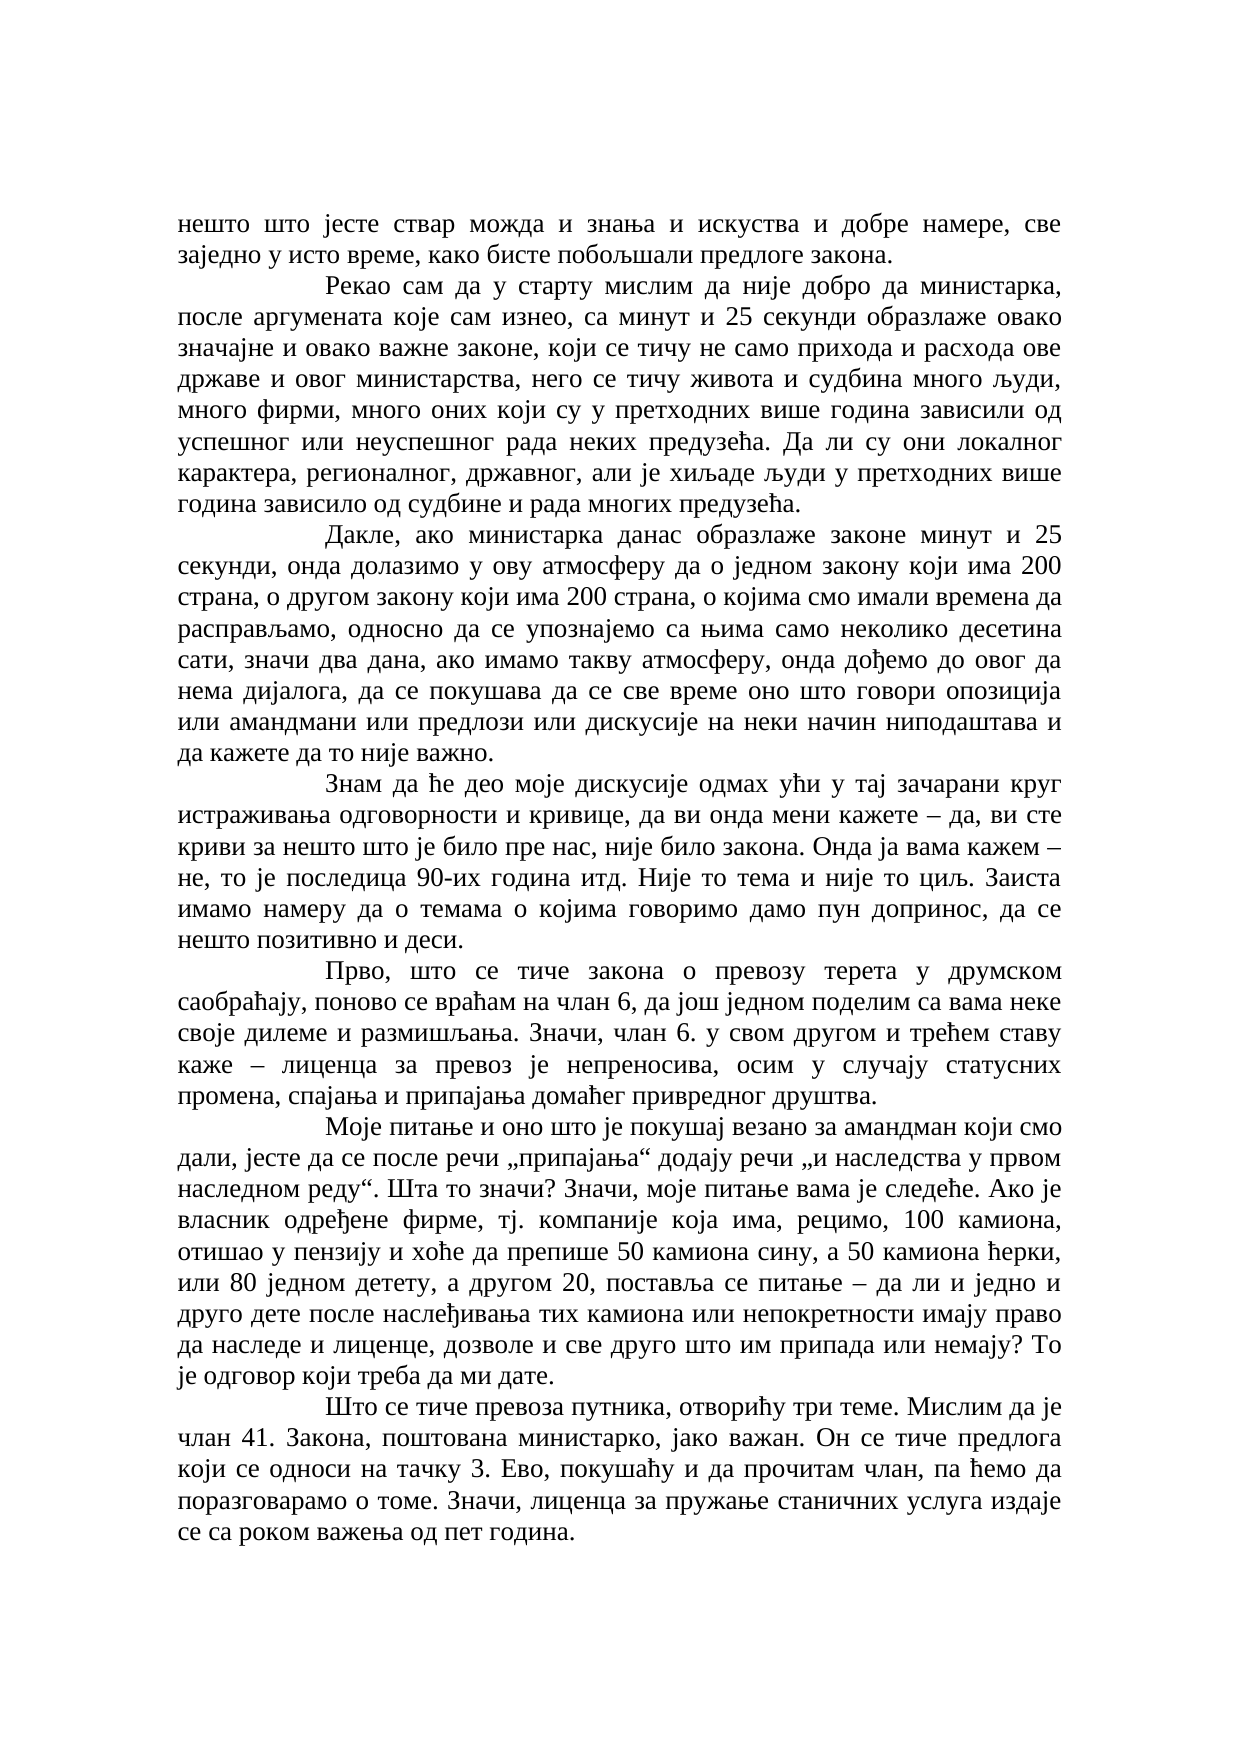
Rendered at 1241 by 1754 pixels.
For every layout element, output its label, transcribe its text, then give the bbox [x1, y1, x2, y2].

text Знам да ће део моје дискусије одмах ући у тај зачарани круг истраживања одговорности и кривице, да ви онда мени кажете – да, ви сте криви за нешто што је било пре нас, није било закона. Онда ја вама кажем – не, то је последица 90-их година итд. Није то тема и није то циљ. Заиста имамо намеру да о темама о којима говоримо дамо пун допринос, да се нешто позитивно и деси. [177, 767, 1063, 954]
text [177, 207, 1063, 269]
text Рекао сам да у старту мислим да није добро да министарка, после аргумената које сам изнео, са минут и 25 секунди образлаже овако значајне и овако важне законе, који се тичу не само прихода и расхода ове државе и овог министарства, него се тичу живота и судбина много људи, много фирми, много оних који су у претходних више година зависили од успешног или неуспешног рада неких предузећа. Да ли су они локалног карактера, регионалног, државног, али је хиљаде људи у претходних више година зависило од судбине и рада многих предузећа. [177, 269, 1063, 518]
text Прво, што се тиче закона о превозу терета у друмском саобраћају, поново се враћам на члан 6, да још једном поделим са вама неке своје дилеме и размишљања. Значи, члан 6. у свом другом и трећем ставу каже – лиценца за превоз је непреносива, осим у случају статусних промена, спајања и припајања домаћег привредног друштва. [177, 954, 1063, 1110]
text Што се тиче превоза путника, отворићу три теме. Мислим да је члан 41. Закона, поштована министарко, јако важан. Он се тиче предлога који се односи на тачку 3. Ево, покушаћу и да прочитам члан, па ћемо да поразговарамо о томе. Значи, лиценца за пружање станичних услуга издаје се са роком важења од пет година. [177, 1390, 1063, 1546]
text Моје питање и оно што је покушај везано за амандман који смо дали, јесте да се после речи „припајања“ додају речи „и наследства у првом наследном реду“. Шта то значи? Значи, моје питање вама је следеће. Ако је власник одређене фирме, тј. компаније која има, рецимо, 100 камиона, отишао у пензију и хоће да препише 50 камиона сину, а 50 камиона ћерки, или 80 једном детету, а другом 20, поставља се питање – да ли и једно и друго дете после наслеђивања тих камиона или непокретности имају право да наследе и лиценце, дозволе и све друго што им припада или немају? То је одговор који треба да ми дате. [177, 1110, 1063, 1390]
text Дакле, ако министарка данас образлаже законе минут и 25 секунди, онда долазимо у ову атмосферу да о једном закону који има 200 страна, о другом закону који има 200 страна, о којима смо имали времена да расправљамо, односно да се упознајемо са њима само неколико десетина сати, значи два дана, ако имамо такву атмосферу, онда дођемо до овог да нема дијалога, да се покушава да се све време оно што говори опозиција или амандмани или предлози или дискусије на неки начин ниподаштава и да кажете да то није важно. [177, 518, 1063, 767]
